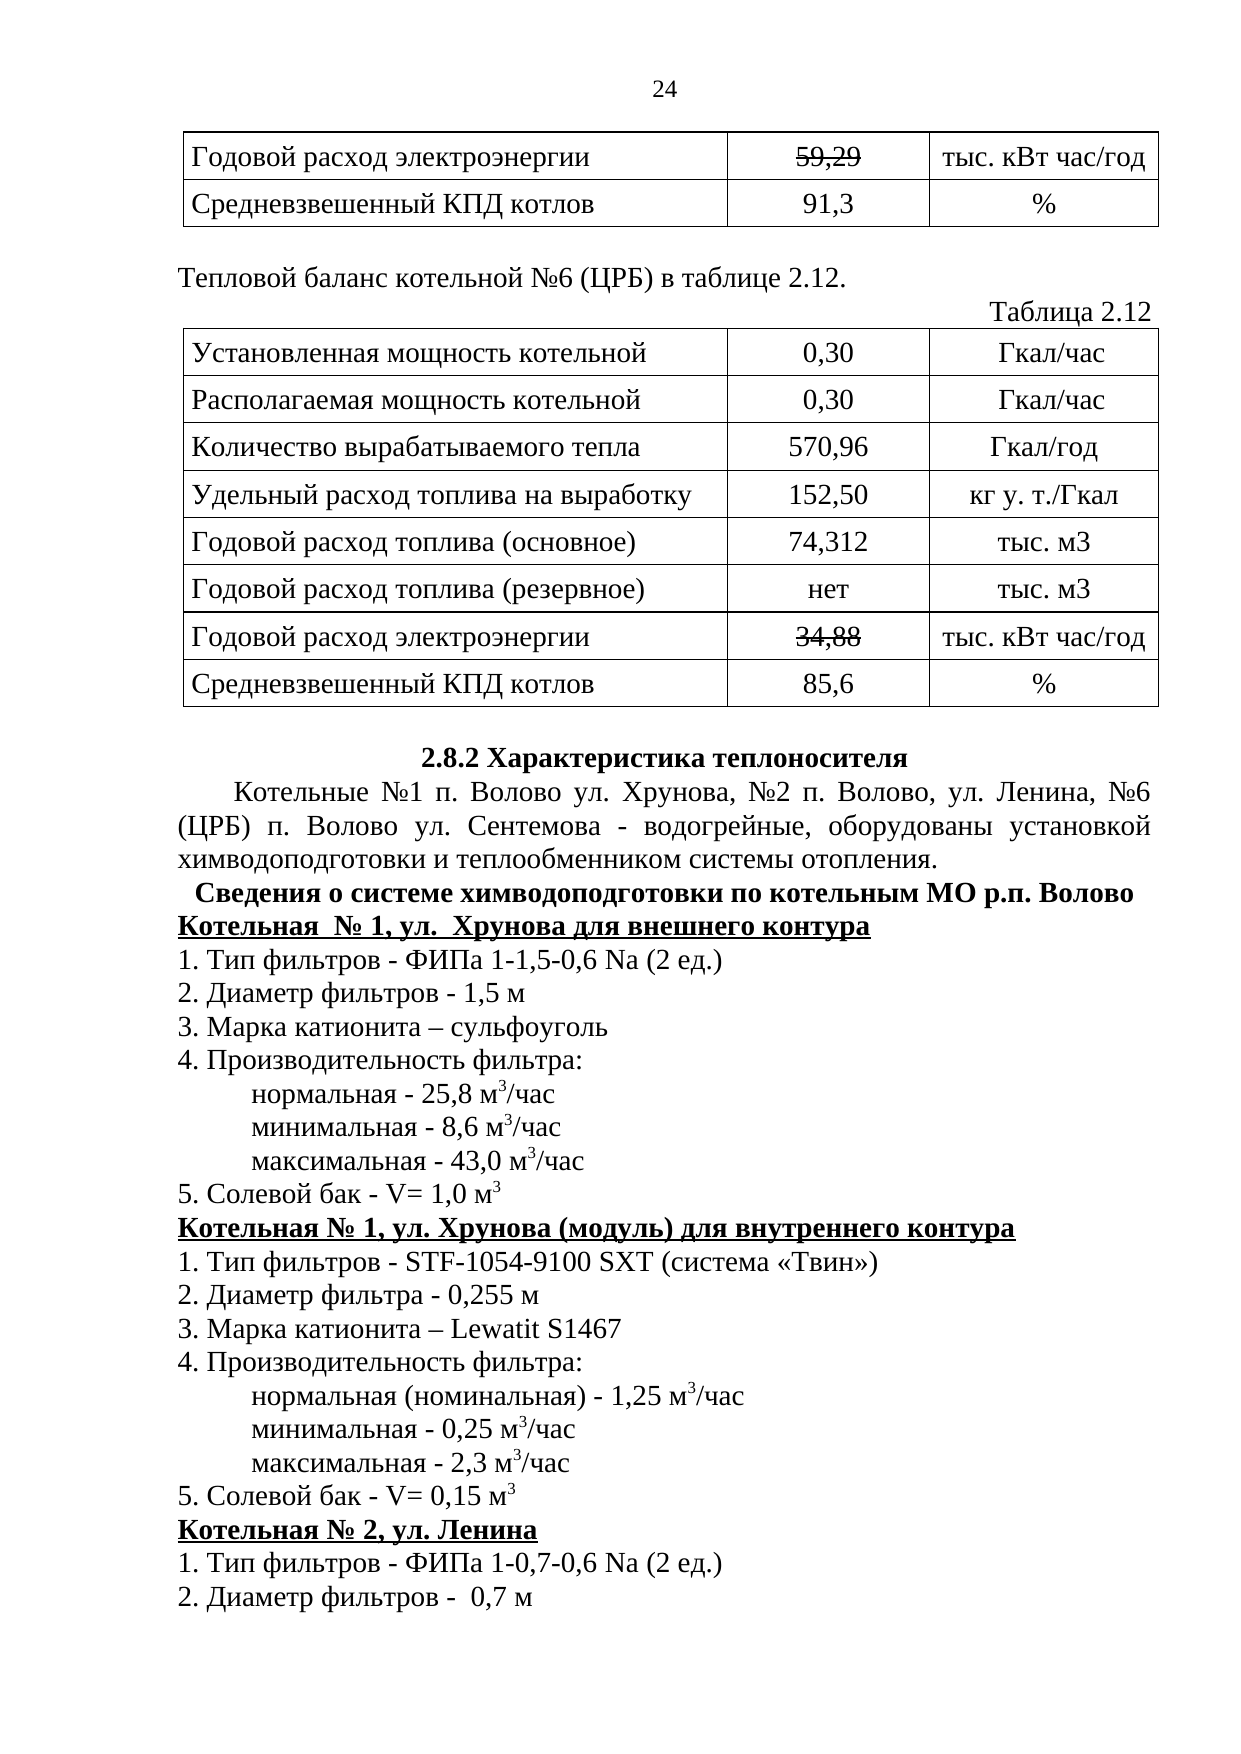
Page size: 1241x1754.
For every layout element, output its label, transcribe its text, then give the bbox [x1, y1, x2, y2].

text минимальная - 8,6 м3/час [177, 1109, 1152, 1143]
text максимальная - 2,3 м3/час [177, 1445, 1152, 1478]
table_cell 0,30 [728, 376, 929, 422]
table_cell тыс. м3 [930, 565, 1158, 611]
text 2. Диаметр фильтров - 1,5 м [177, 975, 1152, 1009]
table_cell 91,3 [728, 180, 929, 226]
table_cell Количество вырабатываемого тепла [184, 423, 727, 469]
text Котельная № 1, ул. Хрунова (модуль) для внутреннего контура [177, 1210, 1152, 1244]
table_cell % [930, 660, 1158, 706]
text Котельная № 1, ул. Хрунова для внешнего контура [177, 908, 1152, 942]
table_header 0,30 [728, 329, 929, 375]
table_header Установленная мощность котельной [184, 329, 727, 375]
table_cell 74,312 [728, 518, 929, 564]
text нормальная - 25,8 м3/час [177, 1076, 1152, 1109]
table_header Гкал/час [930, 329, 1158, 375]
table_cell Годовой расход топлива (резервное) [184, 565, 727, 611]
table_cell Средневзвешенный КПД котлов [184, 180, 727, 226]
table_cell Годовой расход топлива (основное) [184, 518, 727, 564]
text 3. Марка катионита – Lewatit S1467 [177, 1311, 1152, 1344]
text 1. Тип фильтров - ФИПа 1-1,5-0,6 Na (2 ед.) [177, 942, 1152, 975]
table_cell Годовой расход электроэнергии [184, 613, 727, 659]
text Таблица 2.12 [177, 294, 1152, 328]
text 2. Диаметр фильтров - 0,7 м [177, 1579, 1152, 1613]
table_cell Годовой расход электроэнергии [184, 133, 727, 179]
table_cell тыс. кВт час/год [930, 613, 1158, 659]
text Котельные №1 п. Волово ул. Хрунова, №2 п. Волово, ул. Ленина, №6 (ЦРБ) п. Волово ул. Сентемова - водогрейные, оборудованы установкой химводоподготовки и теплообменником системы отопления. [177, 774, 1152, 875]
table_cell 570,96 [728, 423, 929, 469]
text 1. Тип фильтров - ФИПа 1-0,7-0,6 Na (2 ед.) [177, 1546, 1152, 1579]
table_cell тыс. кВт час/год [930, 133, 1158, 179]
text 4. Производительность фильтра: [177, 1042, 1152, 1076]
text 2.8.2 Характеристика теплоносителя [177, 741, 1152, 774]
table_cell Располагаемая мощность котельной [184, 376, 727, 422]
table_cell кг у. т./Гкал [930, 471, 1158, 517]
table_cell 152,50 [728, 471, 929, 517]
text 2. Диаметр фильтра - 0,255 м [177, 1277, 1152, 1311]
text 3. Марка катионита – сульфоуголь [177, 1009, 1152, 1042]
table_cell Гкал/час [930, 376, 1158, 422]
table_cell Средневзвешенный КПД котлов [184, 660, 727, 706]
table_cell % [930, 180, 1158, 226]
text 5. Солевой бак - V= 0,15 м3 [177, 1478, 1152, 1512]
text 4. Производительность фильтра: [177, 1344, 1152, 1378]
text 5. Солевой бак - V= 1,0 м3 [177, 1177, 1152, 1210]
table_cell тыс. м3 [930, 518, 1158, 564]
text Сведения о системе химводоподготовки по котельным МО р.п. Волово [177, 875, 1152, 908]
text минимальная - 0,25 м3/час [177, 1411, 1152, 1445]
text максимальная - 43,0 м3/час [177, 1143, 1152, 1177]
text нормальная (номинальная) - 1,25 м3/час [177, 1378, 1152, 1411]
text Тепловой баланс котельной №6 (ЦРБ) в таблице 2.12. [177, 261, 1152, 294]
table_cell Гкал/год [930, 423, 1158, 469]
table_cell Удельный расход топлива на выработку [184, 471, 727, 517]
table_cell 85,6 [728, 660, 929, 706]
text Котельная № 2, ул. Ленина [177, 1512, 1152, 1546]
table_cell 34,88 [728, 613, 929, 659]
table_cell 59,29 [728, 133, 929, 179]
table_cell нет [728, 565, 929, 611]
text 1. Тип фильтров - STF-1054-9100 SXT (система «Твин») [177, 1244, 1152, 1277]
